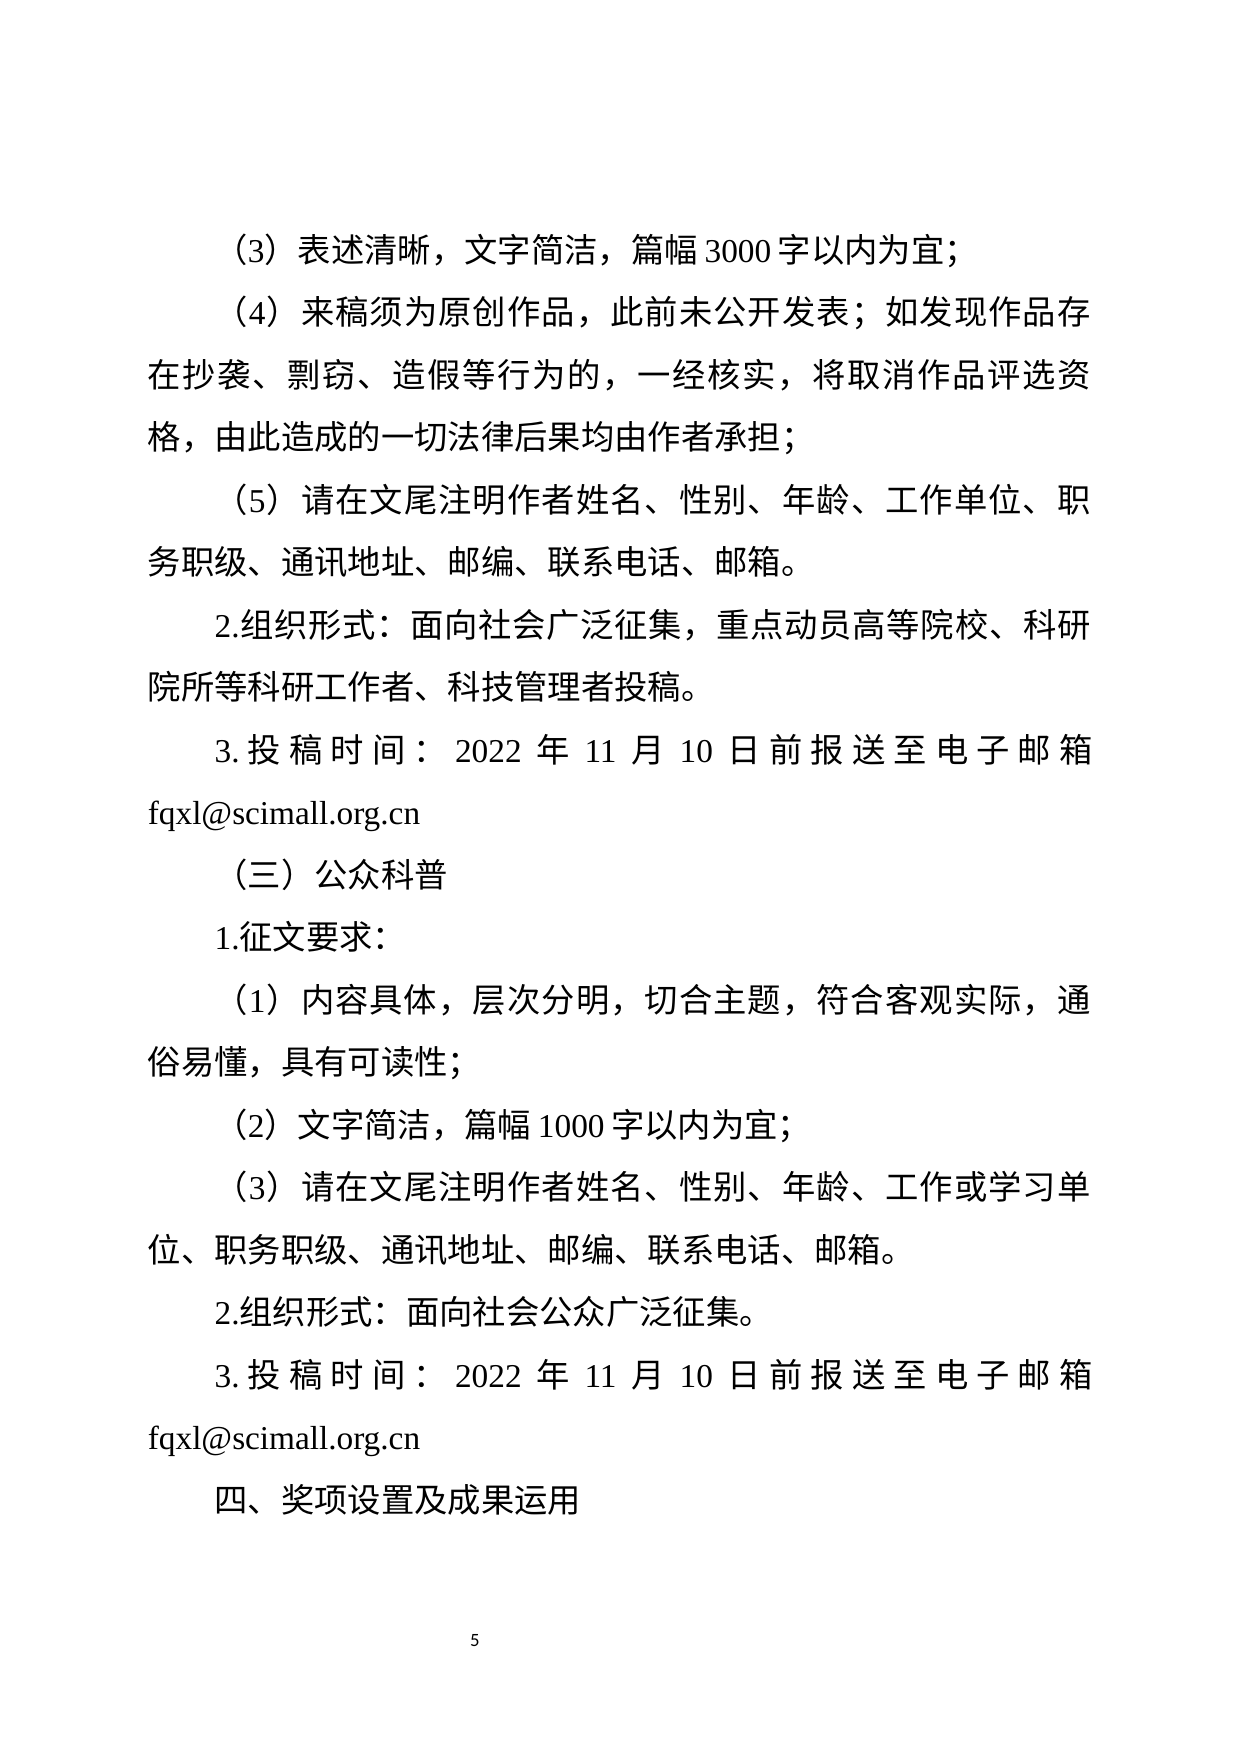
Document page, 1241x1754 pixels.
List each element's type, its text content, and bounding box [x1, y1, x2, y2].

text （3）表述清晰，文字简洁，篇幅3000字以内为宜； [148, 212, 1093, 275]
text （三）公众科普 [148, 837, 1093, 900]
text （3）请在文尾注明作者姓名、性别、年龄、工作或学习单位、职务职级、通讯地址、邮编、联系电话、邮箱。 [148, 1150, 1093, 1275]
text （4）来稿须为原创作品，此前未公开发表；如发现作品存在抄袭、剽窃、造假等行为的，一经核实，将取消作品评选资格，由此造成的一切法律后果均由作者承担； [148, 275, 1093, 462]
text （1）内容具体，层次分明，切合主题，符合客观实际，通俗易懂，具有可读性； [148, 962, 1093, 1087]
text 2.组织形式：面向社会广泛征集，重点动员高等院校、科研院所等科研工作者、科技管理者投稿。 [148, 587, 1093, 712]
text 3.投稿时间：2022年11月10日前报送至电子邮箱fqxl@scimall.org.cn [148, 712, 1093, 837]
text （5）请在文尾注明作者姓名、性别、年龄、工作单位、职务职级、通讯地址、邮编、联系电话、邮箱。 [148, 462, 1093, 587]
text （2）文字简洁，篇幅1000字以内为宜； [148, 1087, 1093, 1150]
text 2.组织形式：面向社会公众广泛征集。 [148, 1275, 1093, 1337]
text 1.征文要求： [148, 900, 1093, 962]
text 3.投稿时间：2022年11月10日前报送至电子邮箱fqxl@scimall.org.cn [148, 1337, 1093, 1462]
text 四、奖项设置及成果运用 [148, 1462, 1093, 1525]
